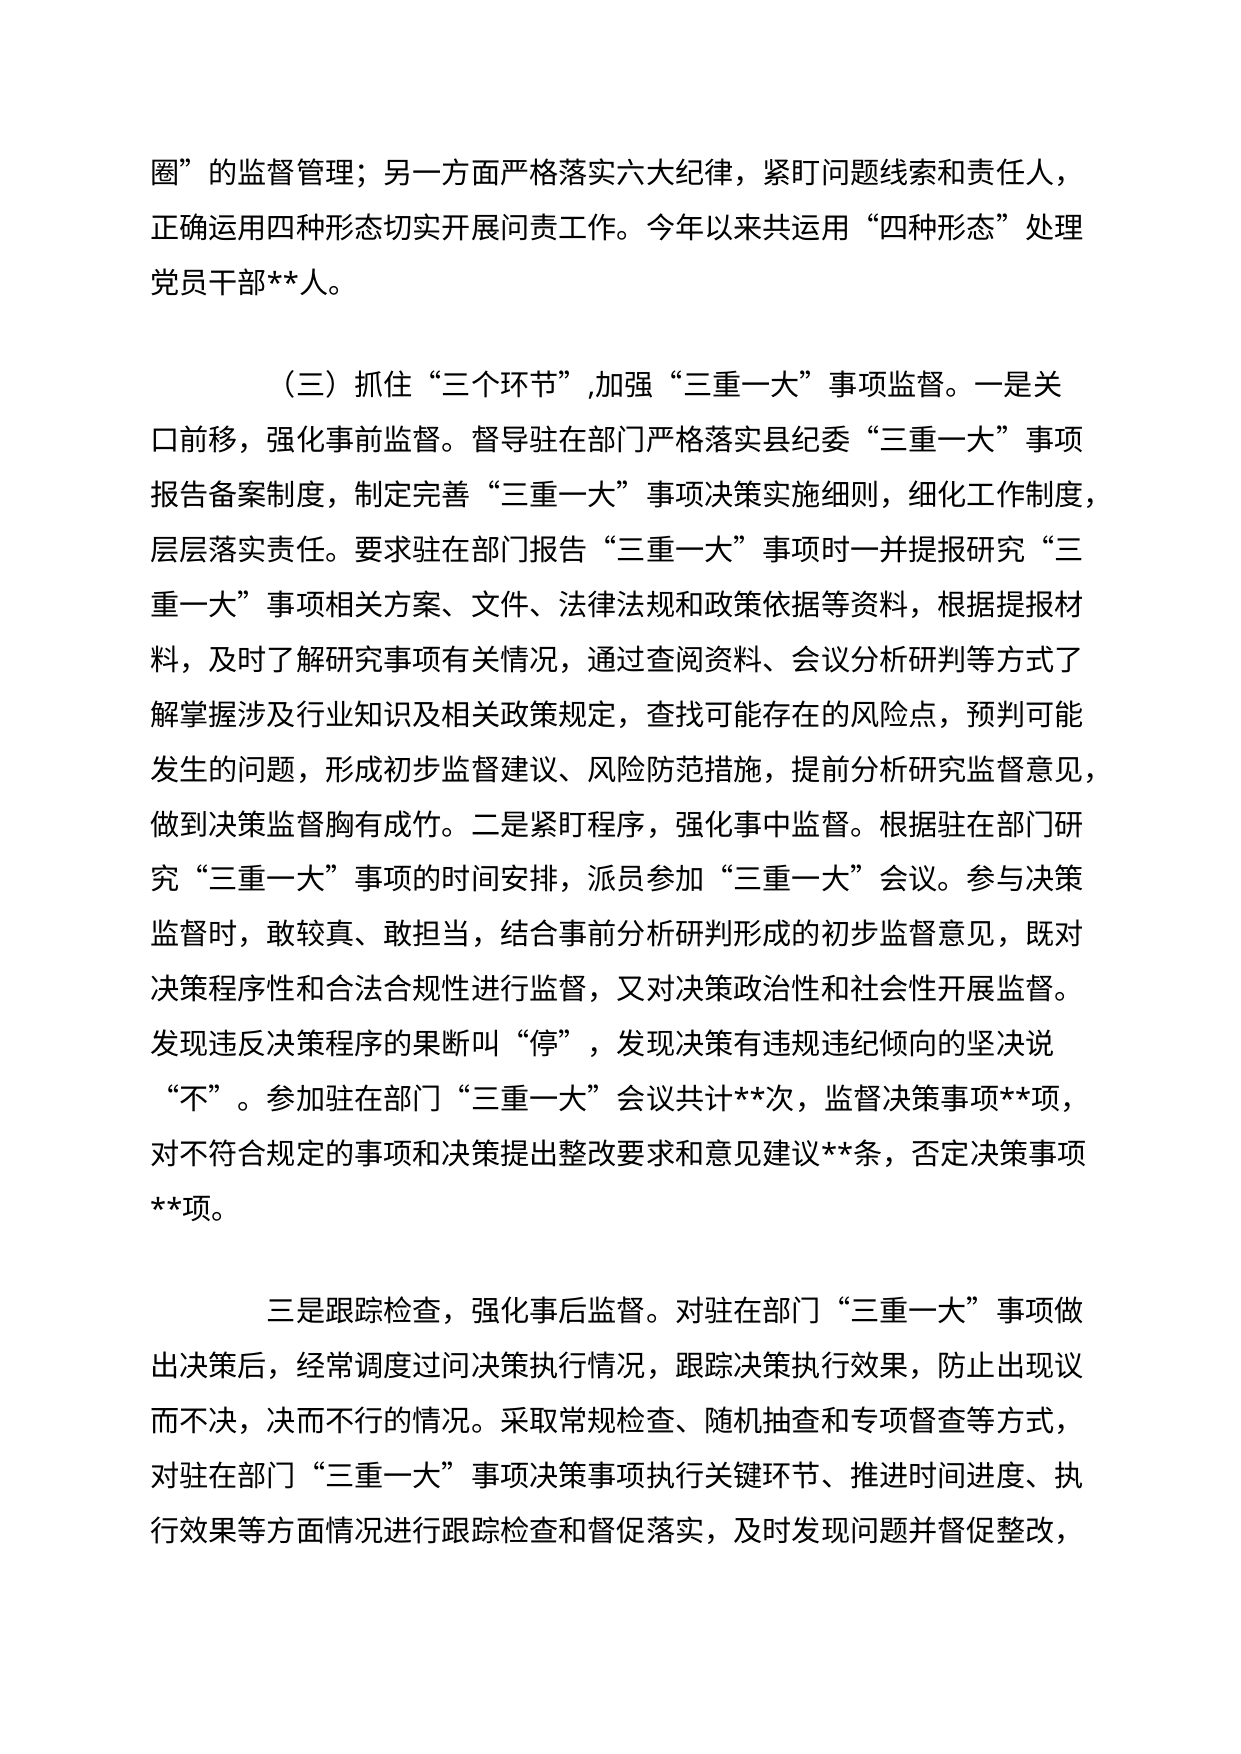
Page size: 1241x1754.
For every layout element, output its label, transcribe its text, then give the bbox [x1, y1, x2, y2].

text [150, 1287, 1090, 1549]
text （三）抓住“三个环节”,加强“三重一大”事项监督。一是关口前移，强化事前监督。督导驻在部门严格落实县纪委“三重一大”事项报告备案制度，制定完善“三重一大”事项决策实施细则，细化工作制度，层层落实责任。要求驻在部门报告“三重一大”事项时一并提报研究“三重一大”事项相关方案、文件、法律法规和政策依据等资料，根据提报材料，及时了解研究事项有关情况，通过查阅资料、会议分析研判等方式了解掌握涉及行业知识及相关政策规定，查找可能存在的风险点，预判可能发生的问题，形成初步监督建议、风险防范措施，提前分析研究监督意见，做到决策监督胸有成竹。二是紧盯程序，强化事中监督。根据驻在部门研究“三重一大”事项的时间安排，派员参加“三重一大”会议。参与决策监督时，敢较真、敢担当，结合事前分析研判形成的初步监督意见，既对决策程序性和合法合规性进行监督，又对决策政治性和社会性开展监督。发现违反决策程序的果断叫“停”，发现决策有违规违纪倾向的坚决说“不”。参加驻在部门“三重一大”会议共计**次，监督决策事项**项，对不符合规定的事项和决策提出整改要求和意见建议**条，否定决策事项**项。 [150, 362, 1090, 1228]
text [150, 150, 1090, 302]
